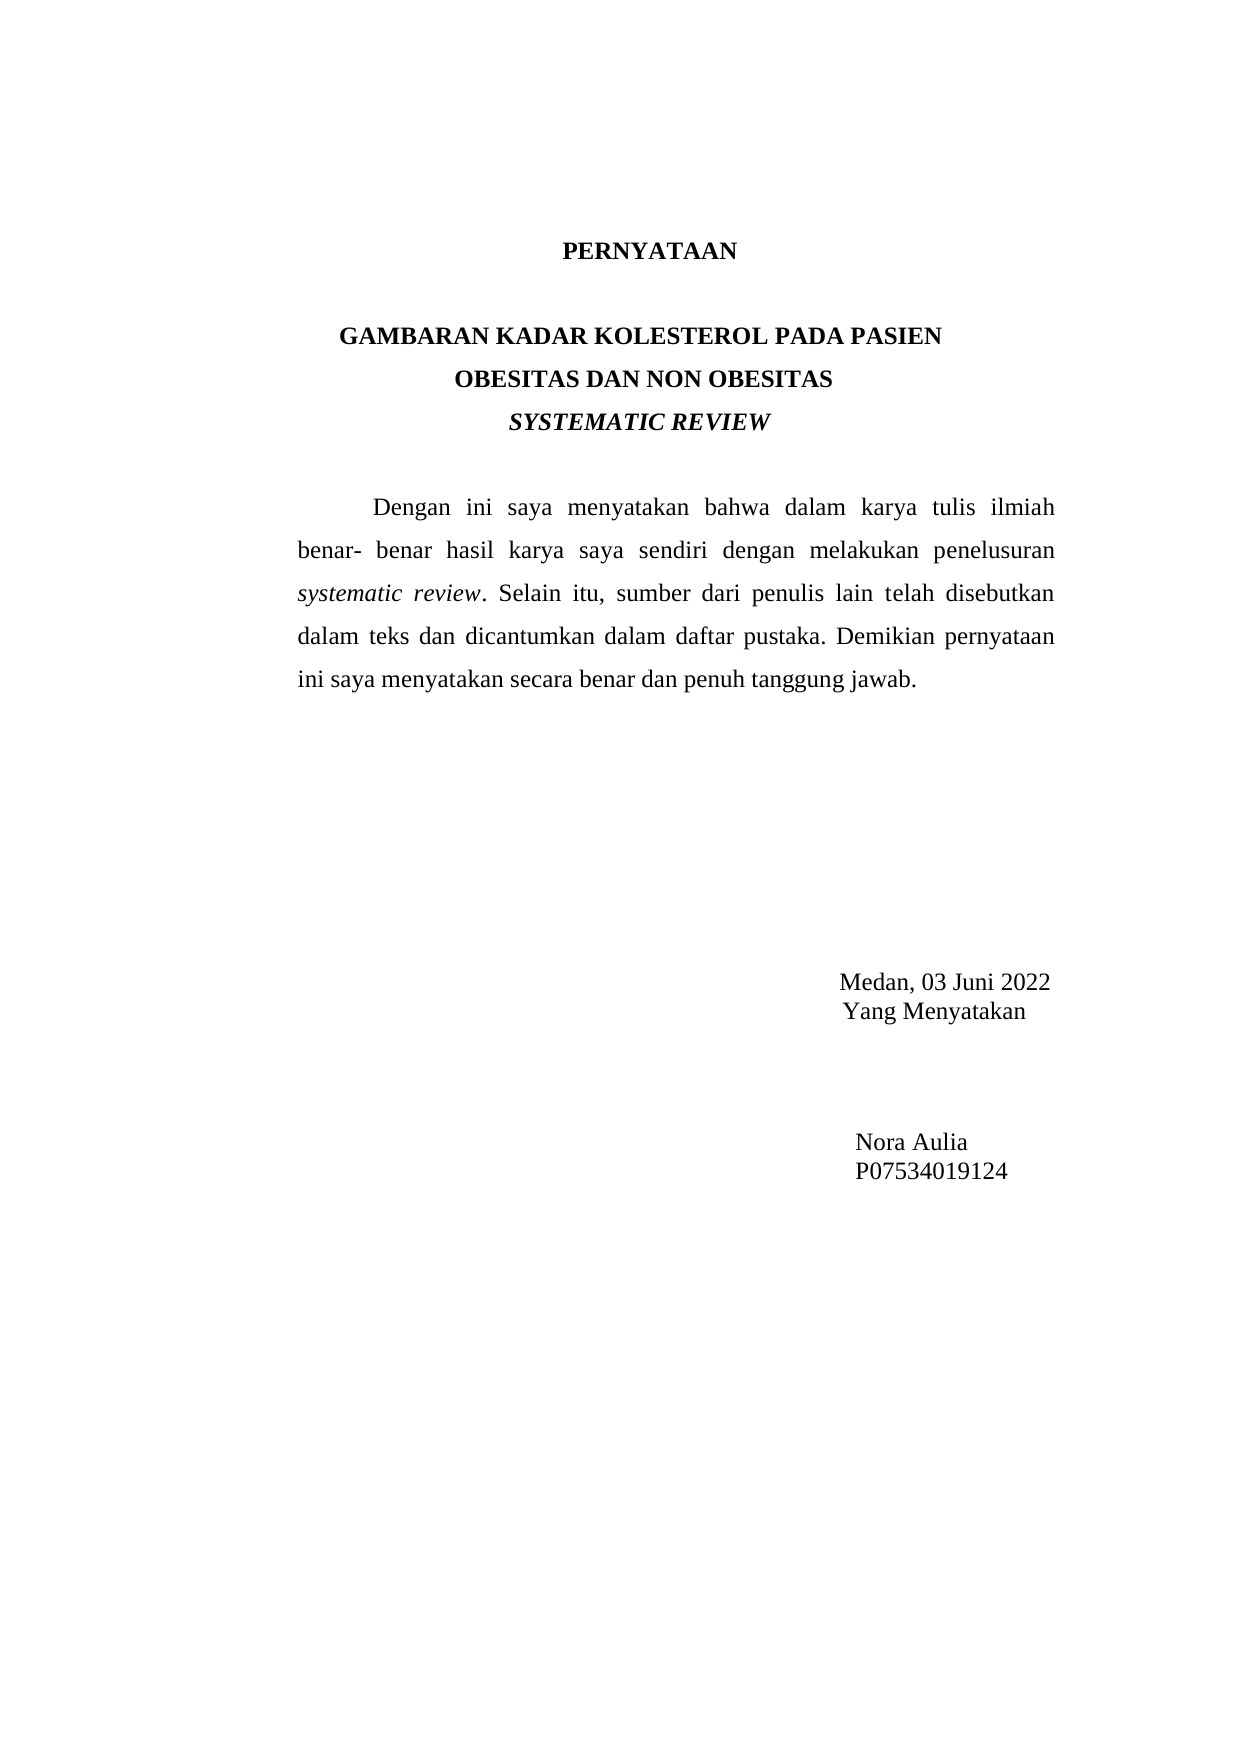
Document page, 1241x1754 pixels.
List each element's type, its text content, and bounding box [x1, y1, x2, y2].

text SYSTEMATIC REVIEW [236, 407, 1044, 436]
text Nora Aulia [836, 1127, 1063, 1156]
text Medan, 03 Juni 2022 [236, 967, 1050, 996]
text PERNYATAAN [236, 236, 1063, 265]
text P07534019124 [836, 1156, 1063, 1184]
text OBESITAS DAN NON OBESITAS [236, 364, 1044, 393]
text Dengan ini saya menyatakan bahwa dalam karya tulis ilmiah benar- benar hasil karya saya sendiri dengan melakukan penelusuran systematic review. Selain itu, sumber dari penulis lain telah disebutkan dalam teks dan dicantumkan dalam daftar pustaka. Demikian pernyataan ini saya menyatakan secara benar dan penuh tanggung jawab. [297, 492, 1055, 693]
text GAMBARAN KADAR KOLESTEROL PADA PASIEN [236, 321, 1044, 350]
text Yang Menyatakan [761, 996, 1050, 1025]
